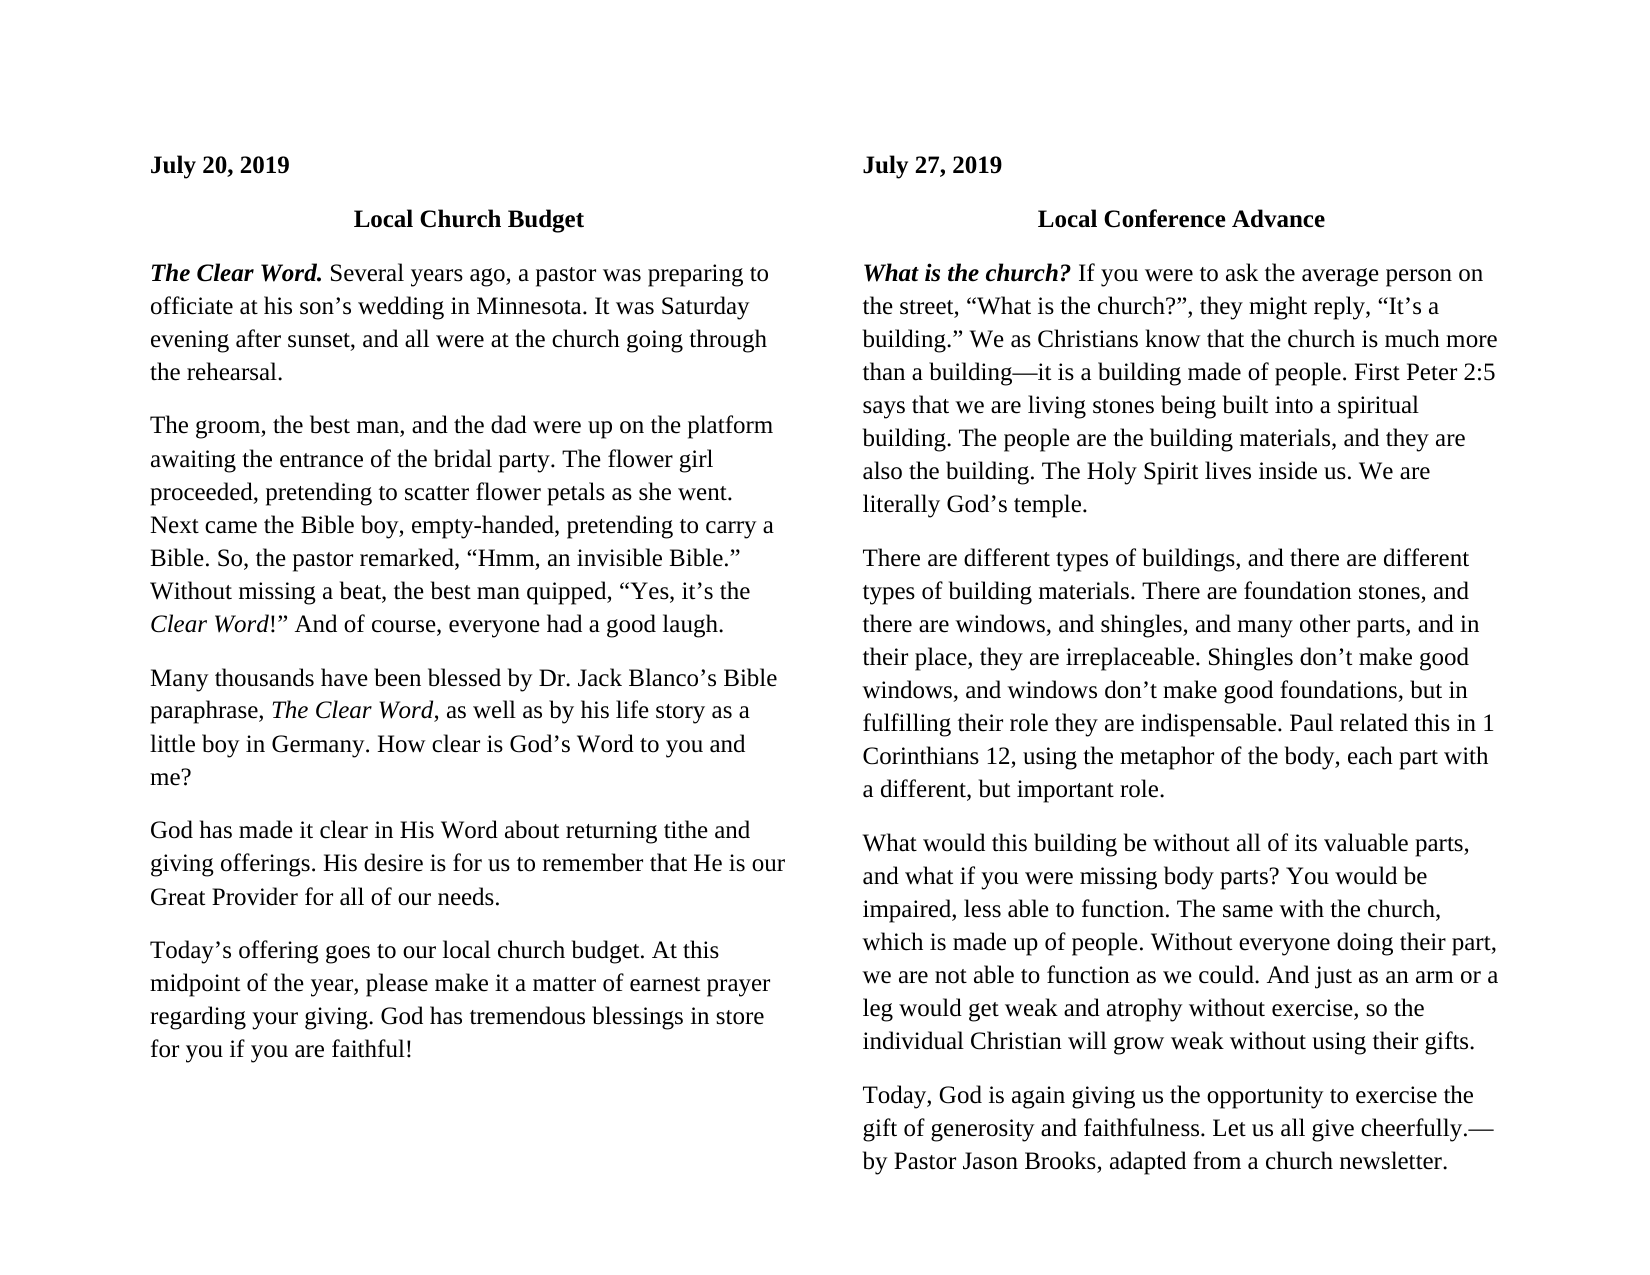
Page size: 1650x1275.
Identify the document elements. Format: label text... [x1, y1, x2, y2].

text July 27, 2019 [862, 150, 1500, 179]
text God has made it clear in His Word about returning tithe and giving offerings. His desire is for us to remember that He is our Great Provider for all of our needs. [150, 816, 787, 910]
text July 20, 2019 [150, 150, 787, 179]
text Today’s offering goes to our local church budget. At this midpoint of the year, please make it a matter of earnest prayer regarding your giving. God has tremendous blessings in store for you if you are faithful! [150, 935, 787, 1063]
text The Clear Word. Several years ago, a pastor was preparing to officiate at his son’s wedding in Minnesota. It was Saturday evening after sunset, and all were at the church going through the rehearsal. [150, 258, 787, 386]
text What would this building be without all of its valuable parts, and what if you were missing body parts? You would be impaired, less able to function. The same with the church, which is made up of people. Without everyone doing their part, we are not able to function as we could. And just as an arm or a leg would get weak and atrophy without exercise, so the individual Christian will grow weak without using their gifts. [862, 828, 1500, 1054]
text Many thousands have been blessed by Dr. Jack Blanco’s Bible paraphrase, The Clear Word, as well as by his life story as a little boy in Germany. How clear is God’s Word to you and me? [150, 663, 787, 790]
text Local Church Budget [150, 204, 787, 233]
text What is the church? If you were to ask the average person on the street, “What is the church?”, they might reply, “It’s a building.” We as Christians know that the church is much more than a building—it is a building made of people. First Peter 2:5 says that we are living stones being built into a spiritual building. The people are the building materials, and they are also the building. The Holy Spirit lives inside us. We are literally God’s temple. [862, 258, 1500, 518]
text Local Conference Advance [862, 204, 1500, 233]
text Today, God is again giving us the opportunity to exercise the gift of generosity and faithfulness. Let us all give cheerfully.—by Pastor Jason Brooks, adapted from a church newsletter. [862, 1080, 1500, 1174]
text There are different types of buildings, and there are different types of building materials. There are foundation stones, and there are windows, and shingles, and many other parts, and in their place, they are irreplaceable. Shingles don’t make good windows, and windows don’t make good foundations, but in fulfilling their role they are indispensable. Paul related this in 1 Corinthians 12, using the metaphor of the body, each part with a different, but important role. [862, 543, 1500, 803]
text The groom, the best man, and the dad were up on the platform awaiting the entrance of the bridal party. The flower girl proceeded, pretending to scatter flower petals as she went. Next came the Bible boy, empty-handed, pretending to carry a Bible. So, the pastor remarked, “Hmm, an invisible Bible.” Without missing a beat, the best man quipped, “Yes, it’s the Clear Word!” And of course, everyone had a good laugh. [150, 411, 787, 637]
